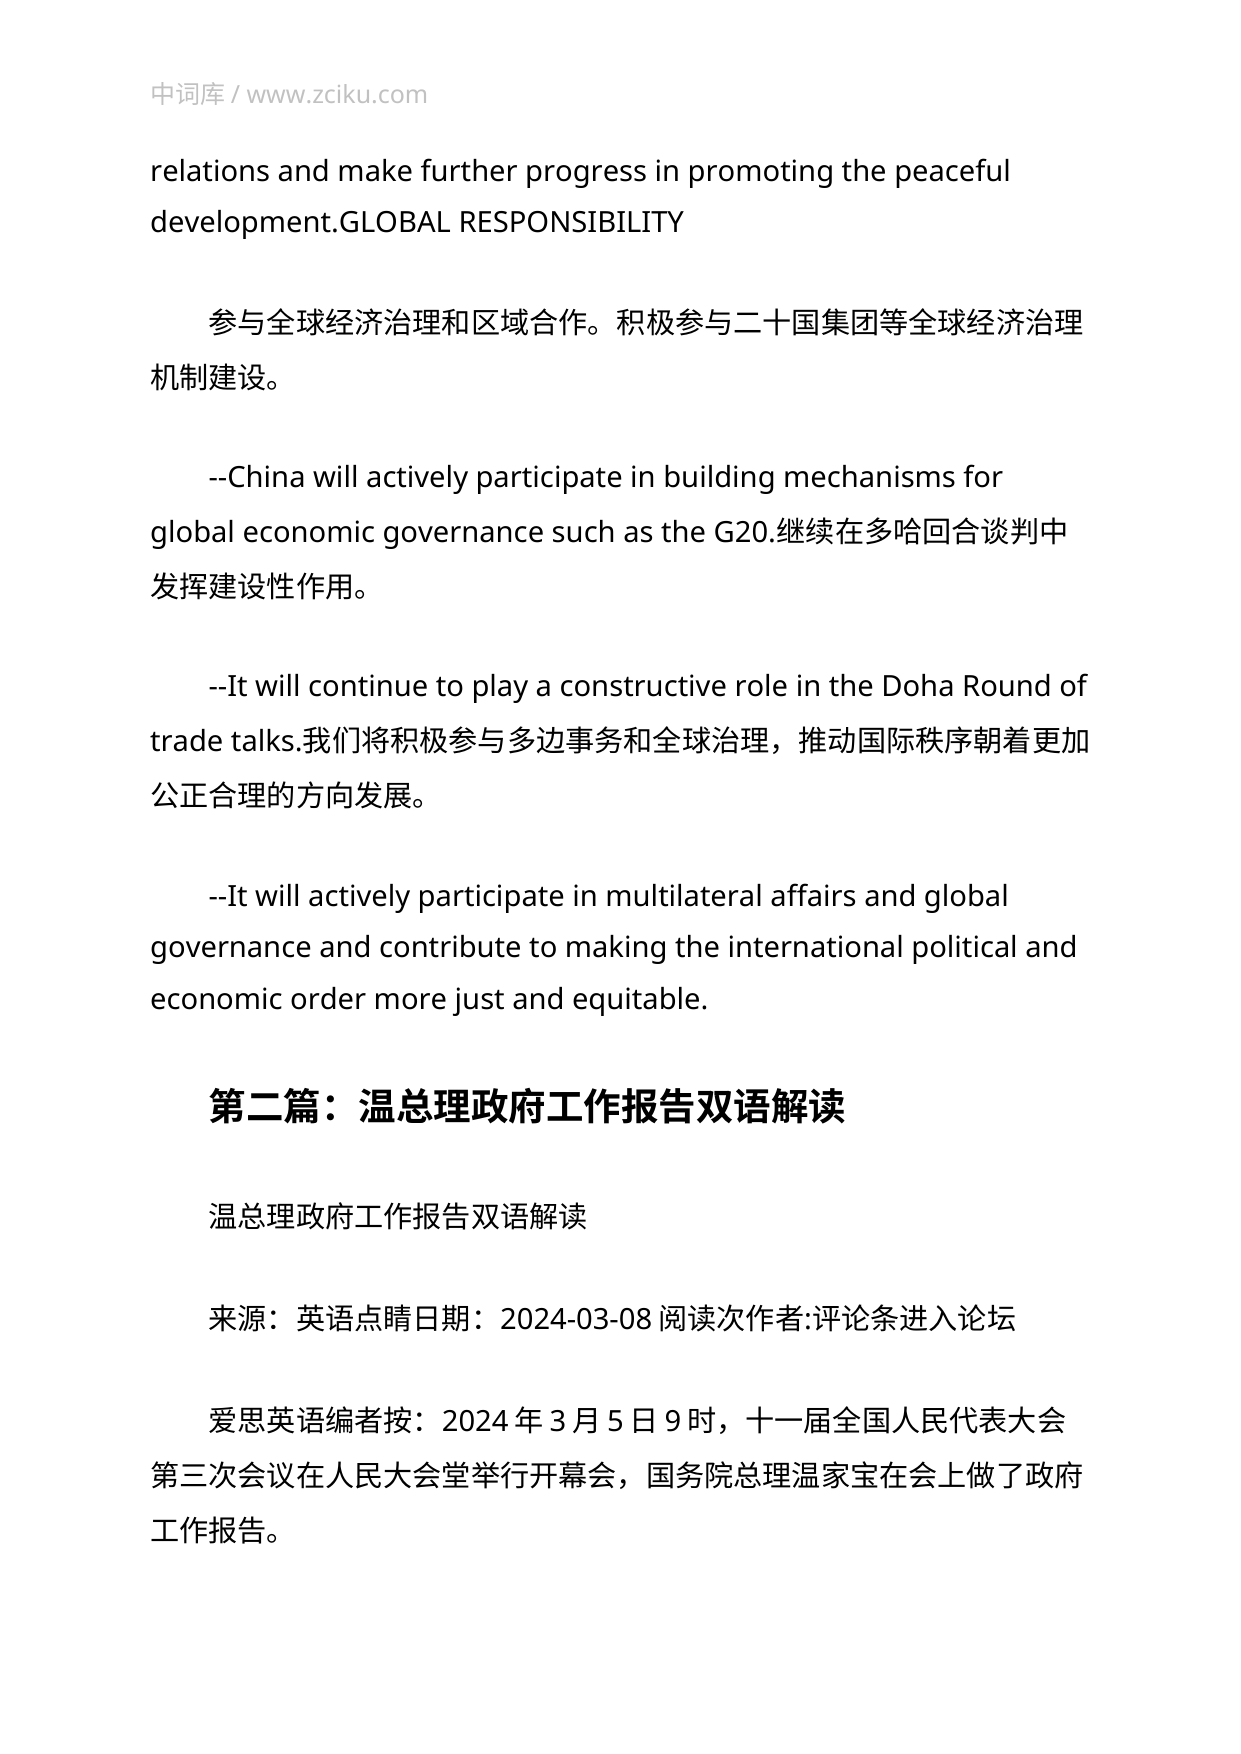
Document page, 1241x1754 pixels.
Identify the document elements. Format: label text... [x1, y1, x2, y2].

text --China will actively participate in building mechanisms for global economic governance such as the G20.继续在多哈回合谈判中发挥建设性作用。 [150, 457, 1090, 606]
text 爱思英语编者按：2024年3月5日9时，十一届全国人民代表大会第三次会议在人民大会堂举行开幕会，国务院总理温家宝在会上做了政府工作报告。 [150, 1397, 1090, 1550]
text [150, 150, 1090, 241]
text --It will continue to play a constructive role in the Doha Round of trade talks.我们将积极参与多边事务和全球治理，推动国际秩序朝着更加公正合理的方向发展。 [150, 666, 1090, 815]
text --It will actively participate in multilateral affairs and global governance and contribute to making the international political and economic order more just and equitable. [150, 875, 1090, 1018]
text 参与全球经济治理和区域合作。积极参与二十国集团等全球经济治理机制建设。 [150, 300, 1090, 397]
text 第二篇：温总理政府工作报告双语解读 [150, 1076, 1090, 1131]
text 温总理政府工作报告双语解读 [150, 1194, 1090, 1236]
text 来源：英语点睛日期：2024-03-08阅读次作者:评论条进入论坛 [150, 1296, 1090, 1338]
